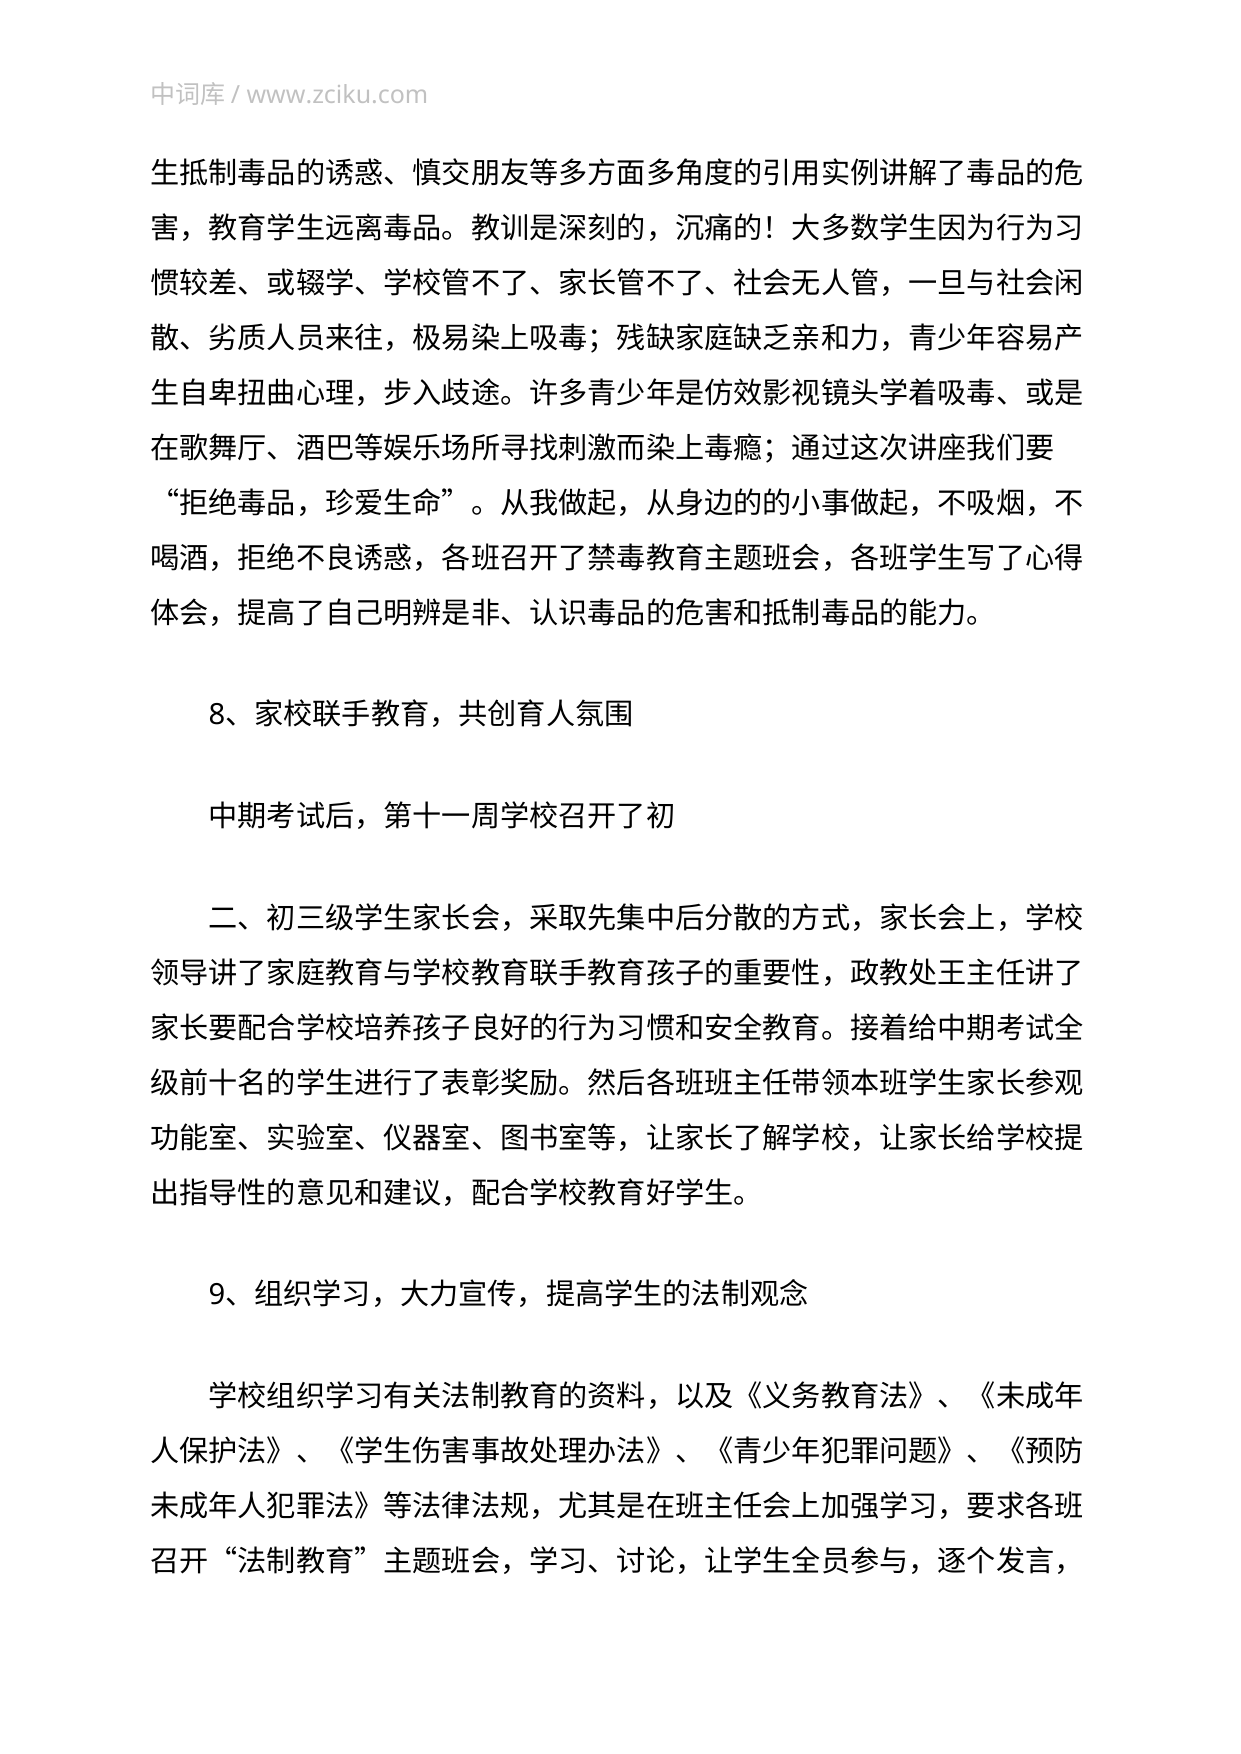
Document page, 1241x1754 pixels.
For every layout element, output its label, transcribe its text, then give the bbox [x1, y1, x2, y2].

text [150, 1373, 1090, 1580]
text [150, 150, 1090, 631]
text 8、家校联手教育，共创育人氛围 [150, 691, 1090, 733]
text 二、初三级学生家长会，采取先集中后分散的方式，家长会上，学校领导讲了家庭教育与学校教育联手教育孩子的重要性，政教处王主任讲了家长要配合学校培养孩子良好的行为习惯和安全教育。接着给中期考试全级前十名的学生进行了表彰奖励。然后各班班主任带领本班学生家长参观功能室、实验室、仪器室、图书室等，让家长了解学校，让家长给学校提出指导性的意见和建议，配合学校教育好学生。 [150, 895, 1090, 1211]
text 9、组织学习，大力宣传，提高学生的法制观念 [150, 1271, 1090, 1313]
text 中期考试后，第十一周学校召开了初 [150, 793, 1090, 835]
